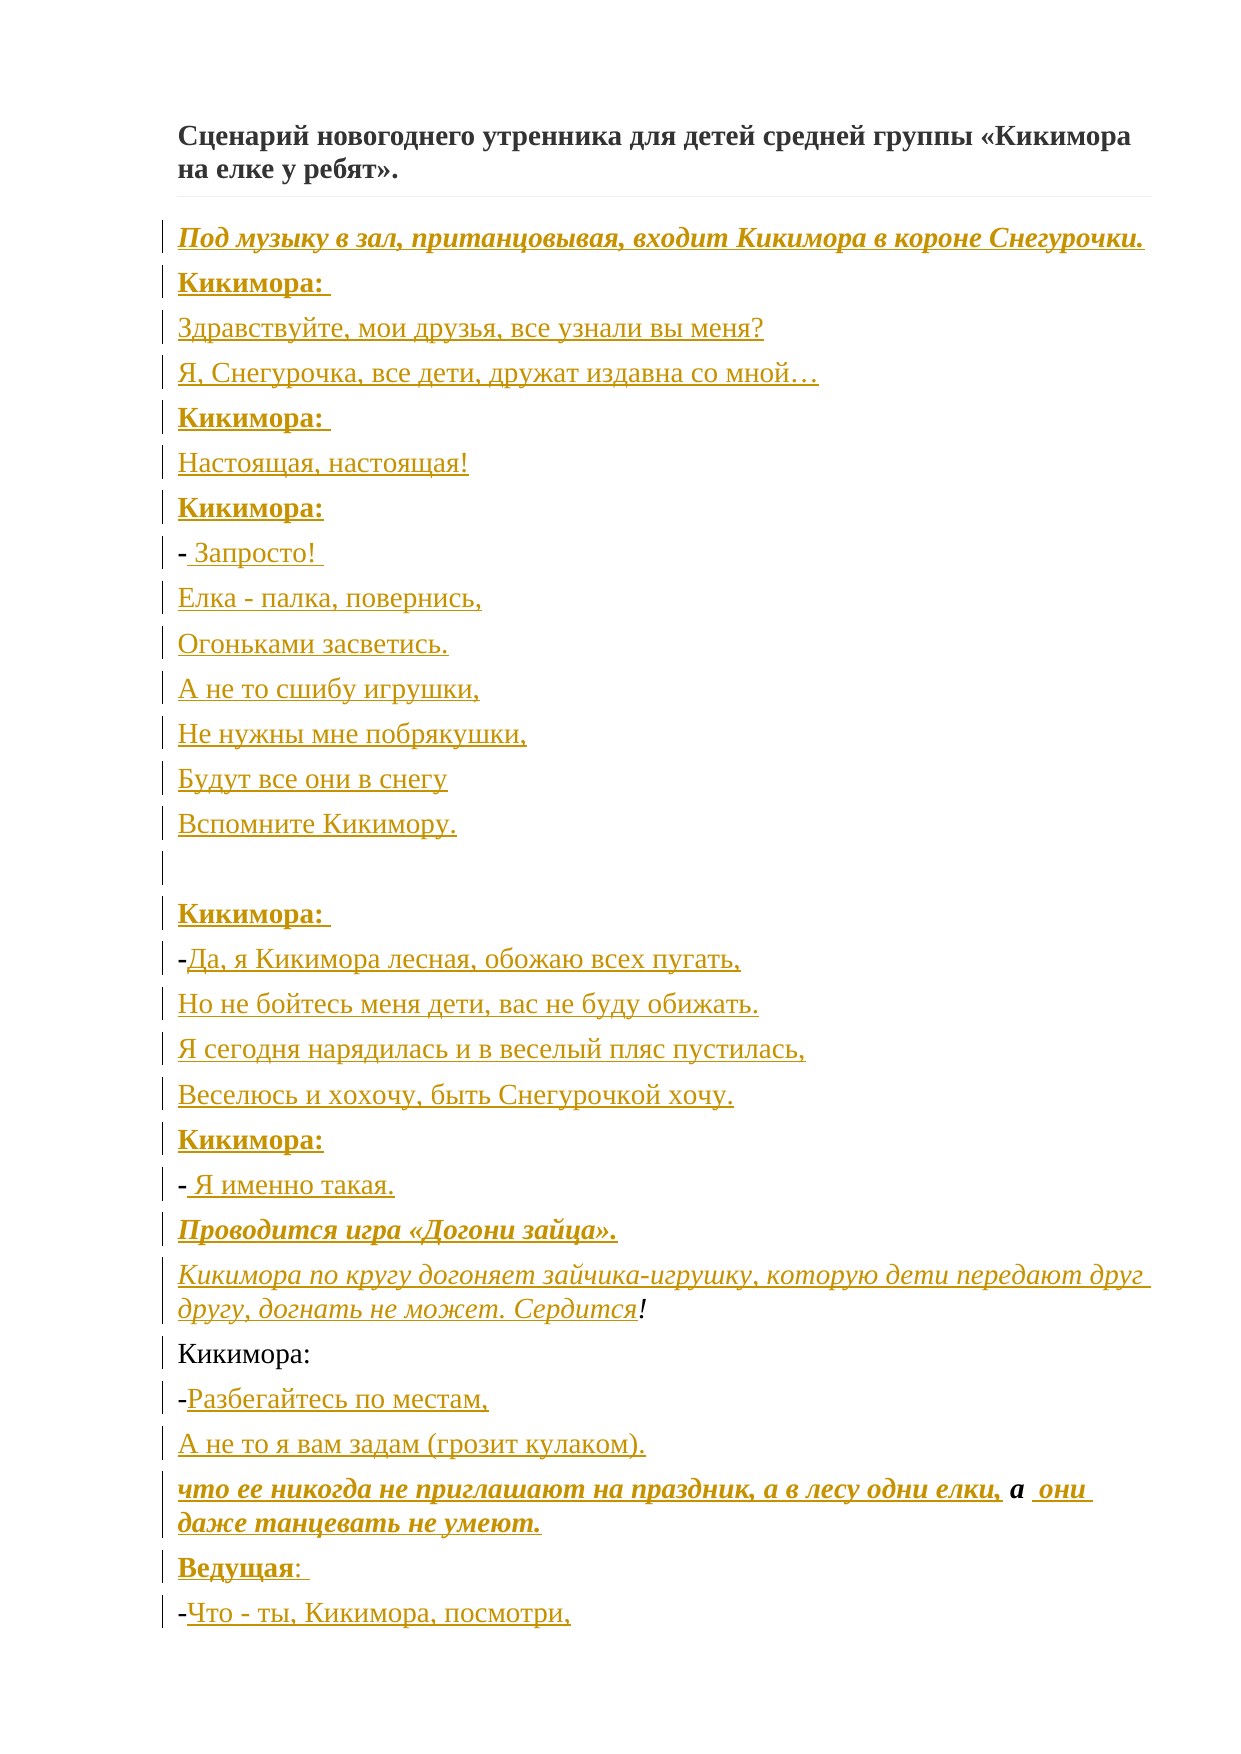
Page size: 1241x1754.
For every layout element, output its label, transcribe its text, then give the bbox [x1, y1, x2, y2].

text - [177, 1167, 1152, 1201]
text ! [177, 1257, 1152, 1324]
text - [177, 941, 1152, 975]
text Кикимора: [177, 1336, 1152, 1369]
text - [177, 1595, 1152, 1628]
text Сценарий новогоднего утренника для детей средней группы «Кикимора на елке у ребят». [177, 118, 1152, 196]
text - [177, 1381, 1152, 1414]
text - [177, 536, 1152, 569]
text а [177, 1471, 1152, 1538]
